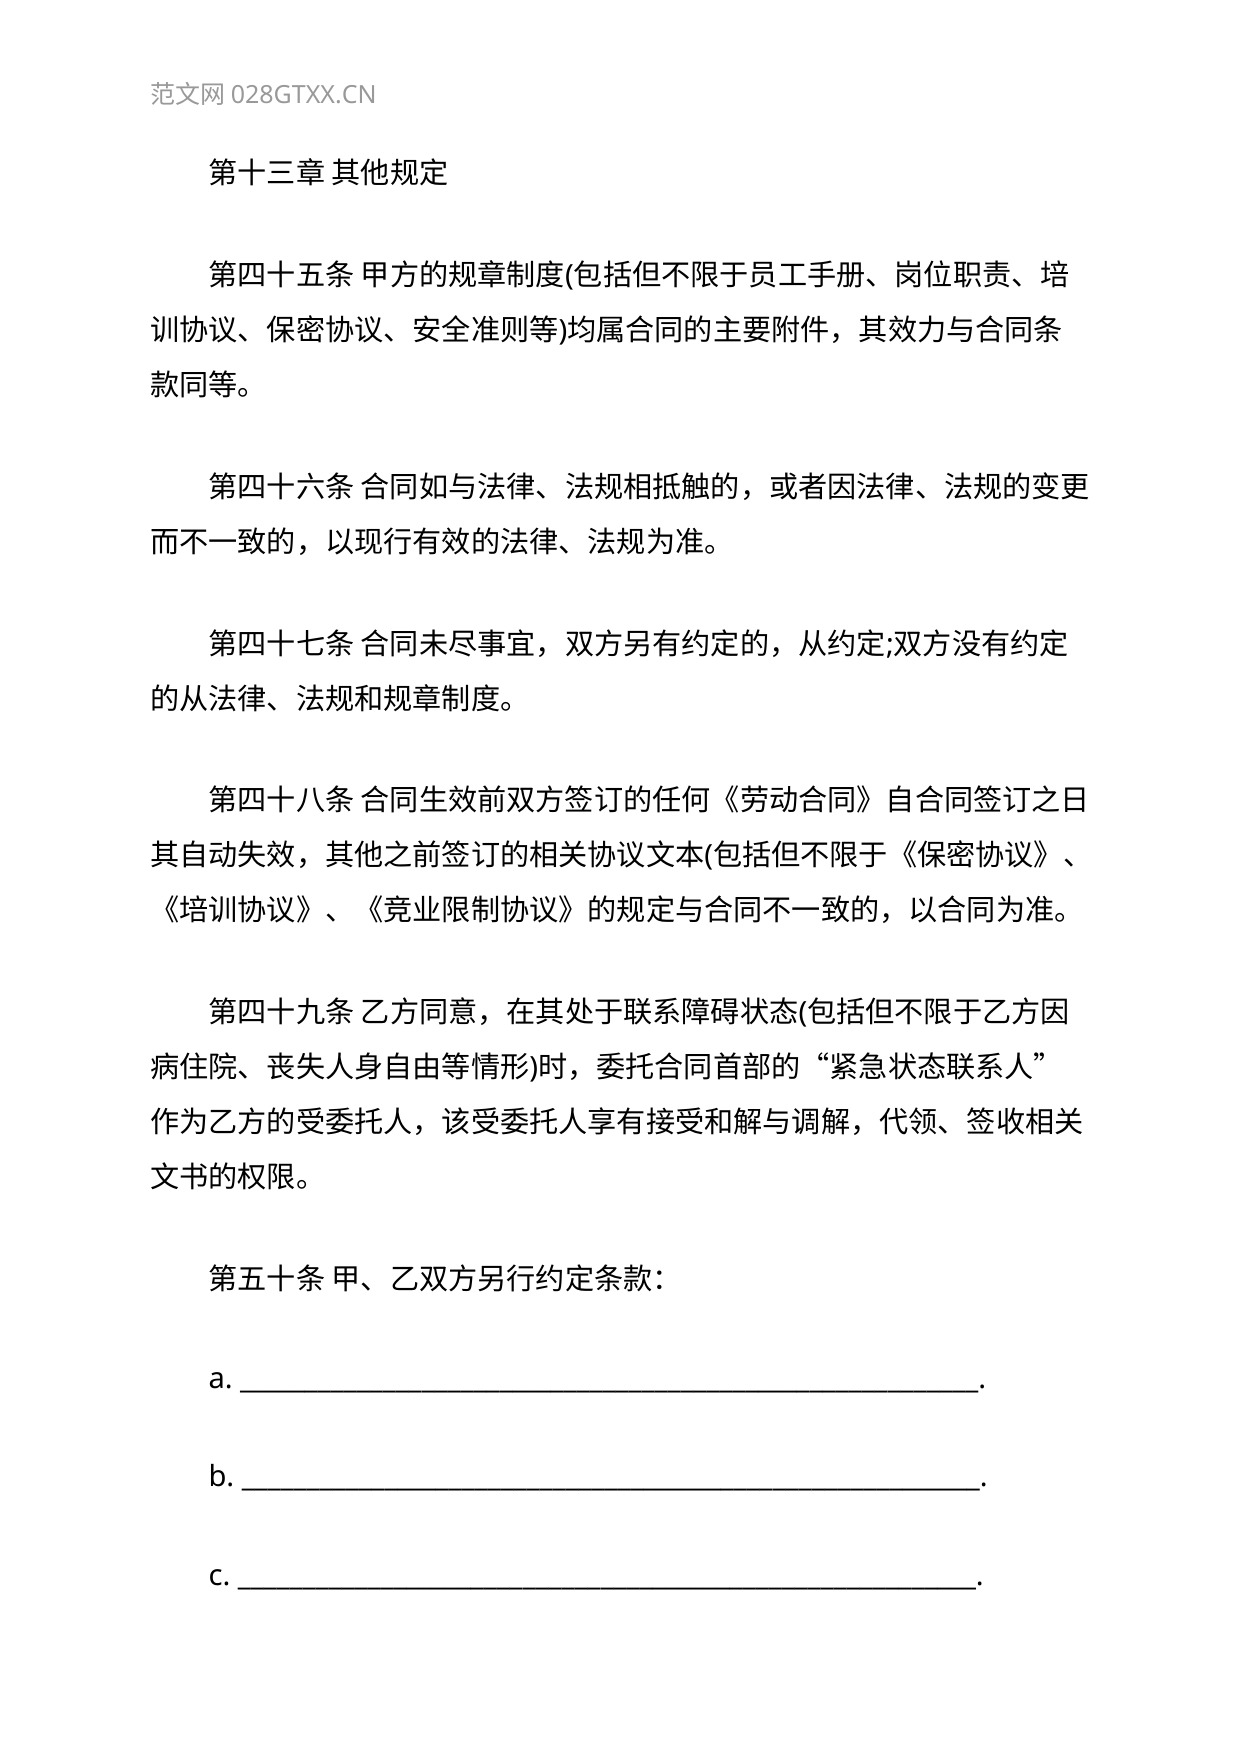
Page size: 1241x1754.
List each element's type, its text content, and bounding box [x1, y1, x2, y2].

text 第十三章 其他规定 [150, 150, 1090, 192]
text 第四十八条 合同生效前双方签订的任何《劳动合同》自合同签订之日其自动失效，其他之前签订的相关协议文本(包括但不限于《保密协议》、《培训协议》、《竞业限制协议》的规定与合同不一致的，以合同为准。 [150, 777, 1090, 929]
text a. _________________________________________________________. [150, 1357, 1090, 1397]
text 第四十九条 乙方同意，在其处于联系障碍状态(包括但不限于乙方因病住院、丧失人身自由等情形)时，委托合同首部的“紧急状态联系人”作为乙方的受委托人，该受委托人享有接受和解与调解，代领、签收相关文书的权限。 [150, 989, 1090, 1196]
text 第四十六条 合同如与法律、法规相抵触的，或者因法律、法规的变更而不一致的，以现行有效的法律、法规为准。 [150, 463, 1090, 561]
text 第四十七条 合同未尽事宜，双方另有约定的，从约定;双方没有约定的从法律、法规和规章制度。 [150, 620, 1090, 717]
text b. _________________________________________________________. [150, 1456, 1090, 1495]
text 第五十条 甲、乙双方另行约定条款： [150, 1255, 1090, 1298]
text 第四十五条 甲方的规章制度(包括但不限于员工手册、岗位职责、培训协议、保密协议、安全准则等)均属合同的主要附件，其效力与合同条款同等。 [150, 252, 1090, 404]
text c. _________________________________________________________. [150, 1554, 1090, 1594]
